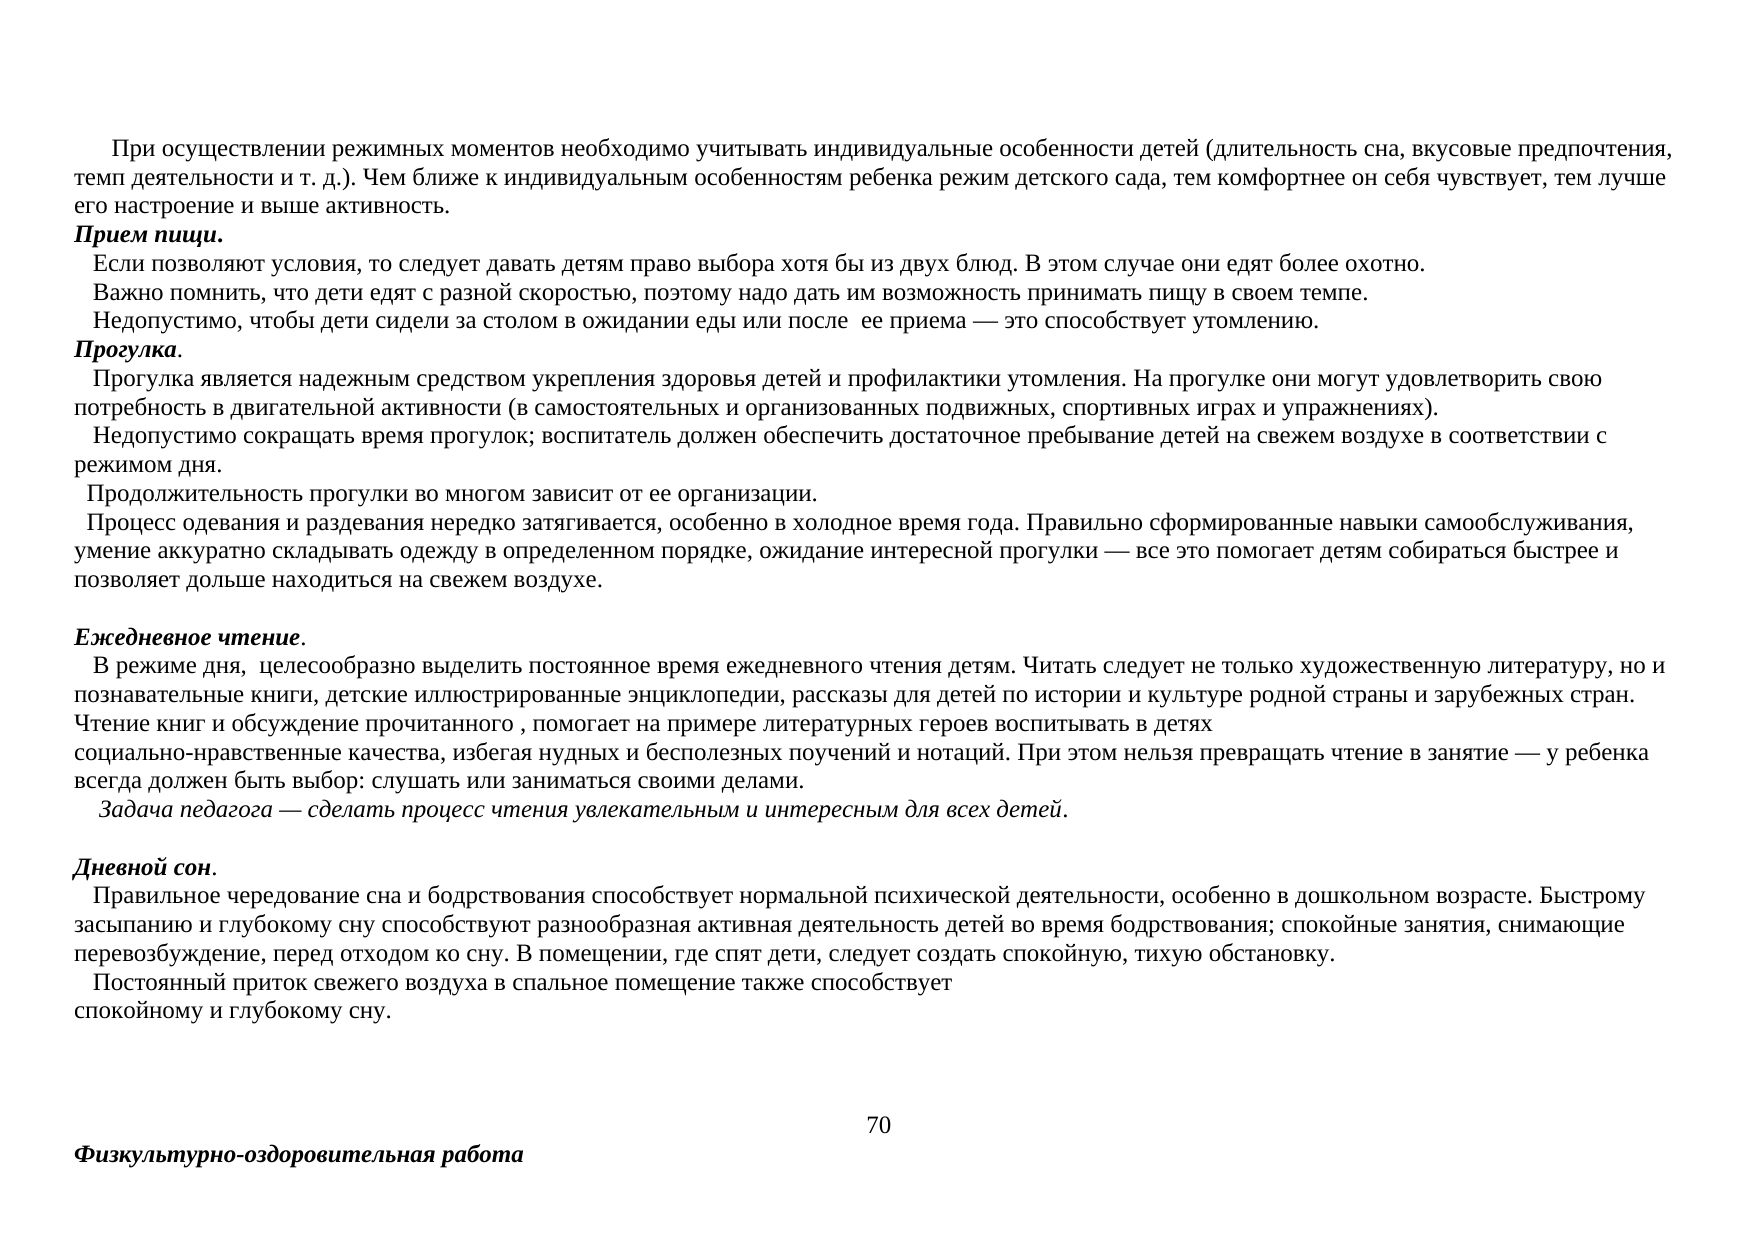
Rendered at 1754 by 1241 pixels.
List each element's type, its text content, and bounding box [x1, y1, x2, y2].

text социально-нравственные качества, избегая нудных и бесполезных поучений и нотаций. При этом нельзя превращать чтение в занятие — у ребенка всегда должен быть выбор: слушать или заниматься своими делами. [74, 737, 1683, 794]
text Процесс одевания и раздевания нередко затягивается, особенно в холодное время года. Правильно сформированные навыки самообслуживания, умение аккуратно складывать одежду в определенном порядке, ожидание интересной прогулки — все это помогает детям собираться быстрее и позволяет дольше находиться на свежем воздухе. [74, 507, 1683, 593]
text При осуществлении режимных моментов необходимо учитывать индивидуальные особенности детей (длительность сна, вкусовые предпочтения, темп деятельности и т. д.). Чем ближе к индивидуальным особенностям ребенка режим детского сада, тем комфортнее он себя чувствует, тем лучше его настроение и выше активность. [74, 133, 1683, 219]
text Физкультурно-оздоровительная работа [74, 1139, 1683, 1168]
text Ежедневное чтение. [74, 622, 1683, 650]
text Постоянный приток свежего воздуха в спальное помещение также способствует [74, 967, 1683, 995]
text Задача педагога — сделать процесс чтения увлекательным и интересным для всех детей. [74, 794, 1683, 823]
text Недопустимо, чтобы дети сидели за столом в ожидании еды или после ее приема — это способствует утомлению. [74, 305, 1683, 334]
text спокойному и глубокому сну. [74, 995, 1683, 1024]
text Прием пищи. [74, 219, 1683, 248]
text Прогулка. [74, 334, 1683, 363]
text Недопустимо сокращать время прогулок; воспитатель должен обеспечить достаточное пребывание детей на свежем воздухе в соответствии с режимом дня. [74, 420, 1683, 478]
text Важно помнить, что дети едят с разной скоростью, поэтому надо дать им возможность принимать пищу в своем темпе. [74, 277, 1683, 305]
text 70 [74, 1110, 1683, 1139]
text Если позволяют условия, то следует давать детям право выбора хотя бы из двух блюд. В этом случае они едят более охотно. [74, 248, 1683, 277]
text Дневной сон. [74, 852, 1683, 880]
text Прогулка является надежным средством укрепления здоровья детей и профилактики утомления. На прогулке они могут удовлетворить свою потребность в двигательной активности (в самостоятельных и организованных подвижных, спортивных играх и упражнениях). [74, 363, 1683, 420]
text Продолжительность прогулки во многом зависит от ее организации. [74, 478, 1683, 507]
text Правильное чередование сна и бодрствования способствует нормальной психической деятельности, особенно в дошкольном возрасте. Быстрому засыпанию и глубокому сну способствуют разнообразная активная деятельность детей во время бодрствования; спокойные занятия, снимающие перевозбуждение, перед отходом ко сну. В помещении, где спят дети, следует создать спокойную, тихую обстановку. [74, 880, 1683, 967]
text В режиме дня, целесообразно выделить постоянное время ежедневного чтения детям. Читать следует не только художественную литературу, но и познавательные книги, детские иллюстрированные энциклопедии, рассказы для детей по истории и культуре родной страны и зарубежных стран. Чтение книг и обсуждение прочитанного , помогает на примере литературных героев воспитывать в детях [74, 650, 1683, 737]
